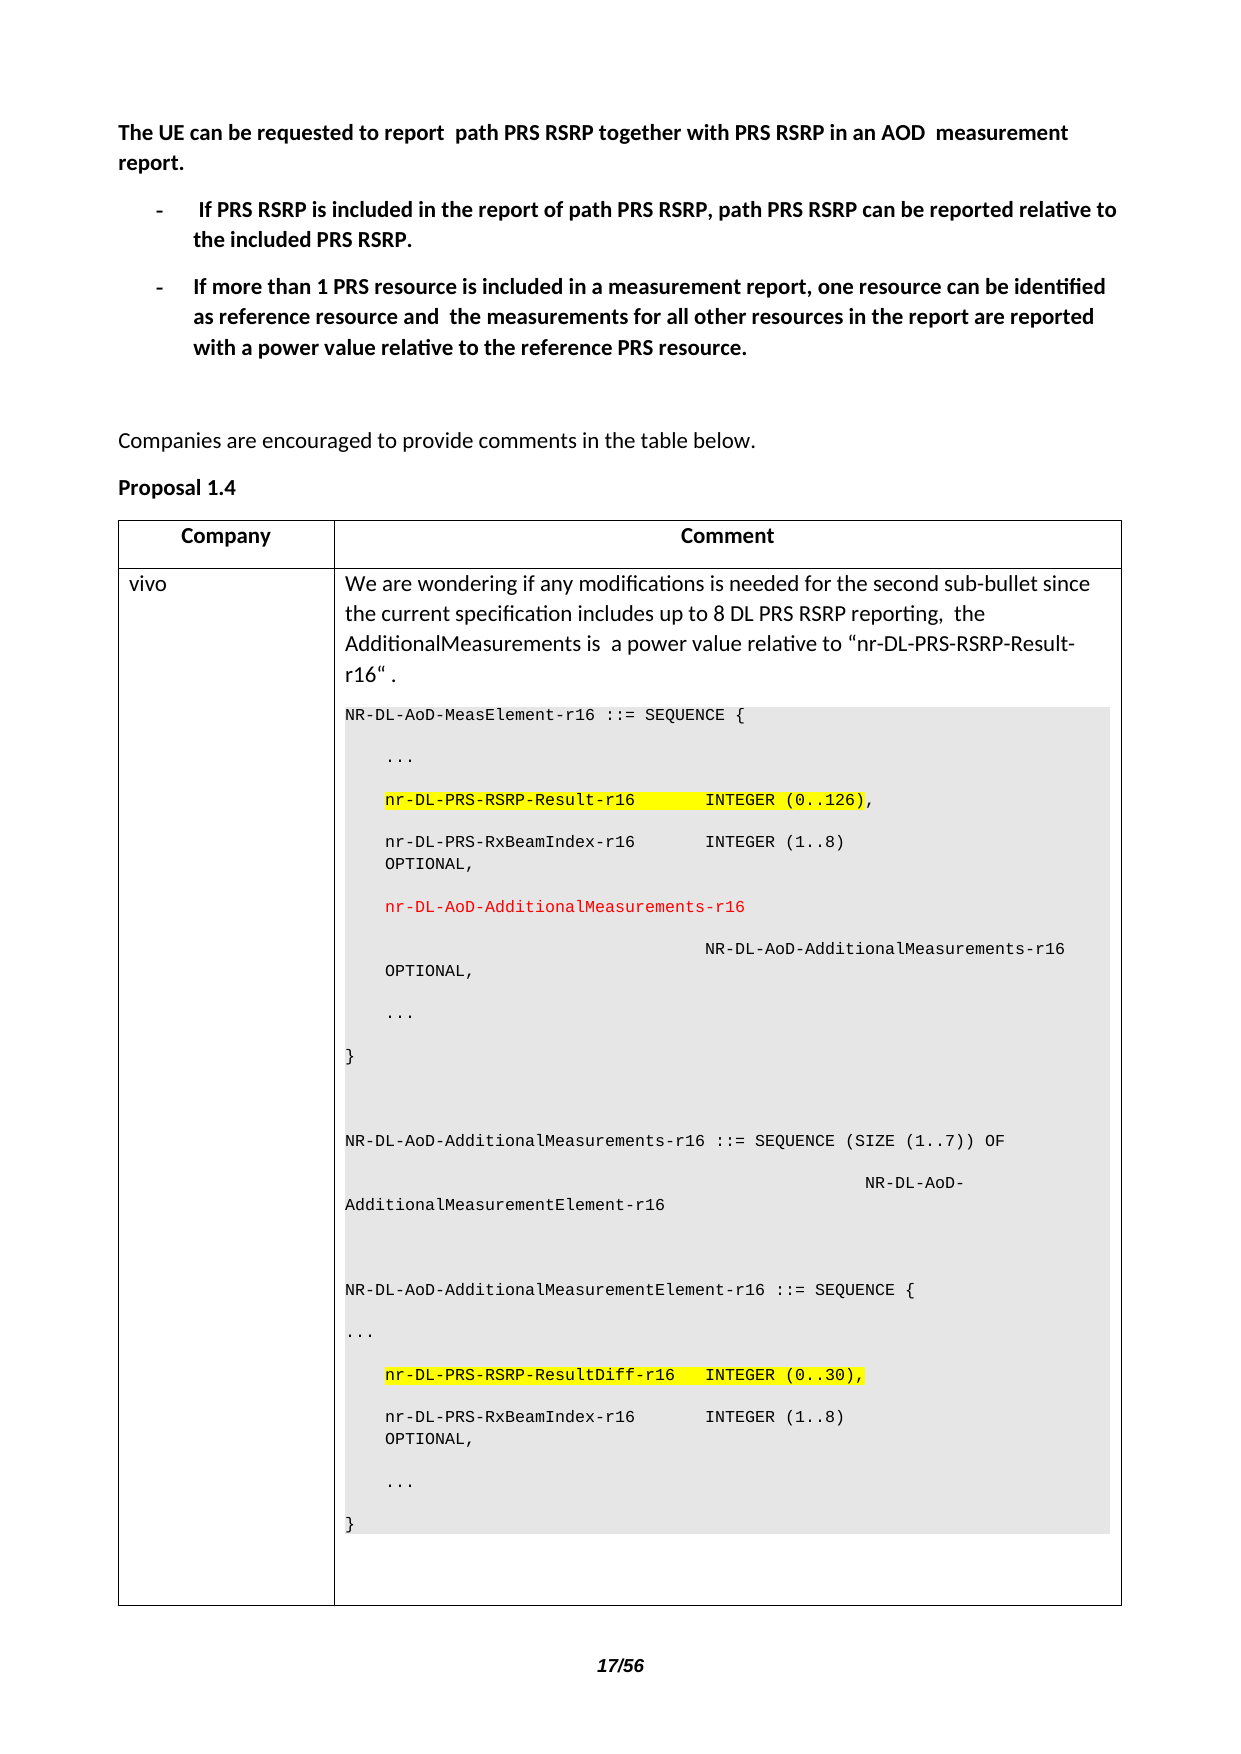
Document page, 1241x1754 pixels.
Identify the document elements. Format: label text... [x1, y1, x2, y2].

table_cell We are wondering if any modifications is needed for the second sub-bullet since the current specification includes up to 8 DL PRS RSRP reporting, the AdditionalMeasurements is a power value relative to “nr-DL-PRS-RSRP-Result-r16“ . NR-DL-AoD-MeasElement-r16 ::= SEQUENCE { ... nr-DL-PRS-RSRP-Result-r16 INTEGER (0..126), nr-DL-PRS-RxBeamIndex-r16 INTEGER (1..8) OPTIONAL, nr-DL-AoD-AdditionalMeasurements-r16 NR-DL-AoD-AdditionalMeasurements-r16 OPTIONAL, ... } NR-DL-AoD-AdditionalMeasurements-r16 ::= SEQUENCE (SIZE (1..7)) OF NR-DL-AoD-AdditionalMeasurementElement-r16 NR-DL-AoD-AdditionalMeasurementElement-r16 ::= SEQUENCE { ... nr-DL-PRS-RSRP-ResultDiff-r16 INTEGER (0..30), nr-DL-PRS-RxBeamIndex-r16 INTEGER (1..8) OPTIONAL, ... } [335, 569, 1121, 1605]
text Proposal 1.4 [118, 473, 1122, 501]
list If PRS RSRP is included in the report of path PRS RSRP, path PRS RSRP can be reported relative to the included PRS RSRP. [156, 195, 1122, 253]
text The UE can be requested to report path PRS RSRP together with PRS RSRP in an AOD measurement report. [118, 118, 1122, 176]
table_header Company [119, 521, 334, 568]
table_header Comment [335, 521, 1121, 568]
list If more than 1 PRS resource is included in a measurement report, one resource can be identified as reference resource and the measurements for all other resources in the report are reported with a power value relative to the reference PRS resource. [156, 272, 1122, 361]
table_cell vivo [119, 569, 334, 1605]
text Companies are encouraged to provide comments in the table below. [118, 426, 1122, 454]
